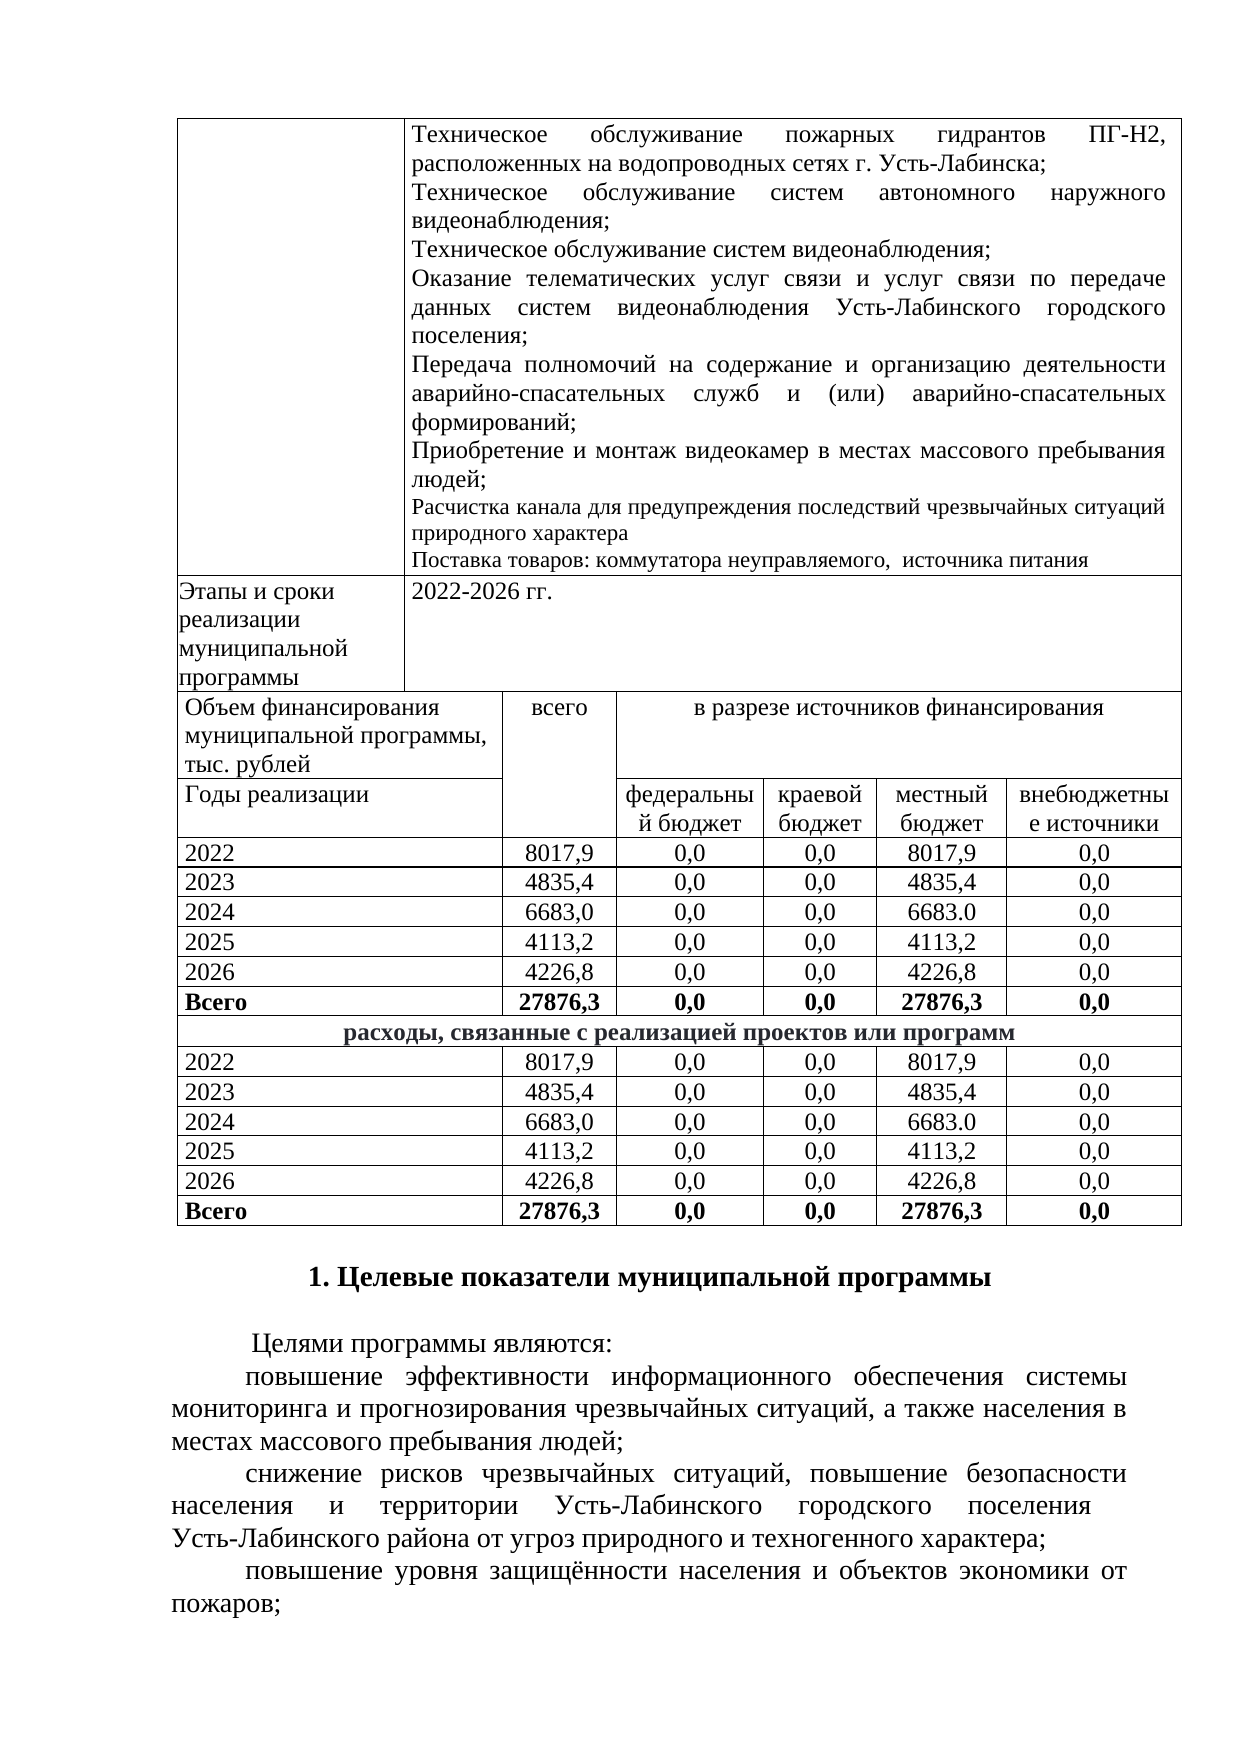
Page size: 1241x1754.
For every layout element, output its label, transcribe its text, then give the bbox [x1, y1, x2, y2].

table_cell 0,0 [617, 1077, 763, 1106]
text 1. Целевые показатели муниципальной программы [177, 1259, 1122, 1293]
table_cell 2022 [178, 838, 502, 866]
table_cell краевой бюджет [764, 779, 876, 837]
table_cell 0,0 [1007, 957, 1181, 986]
table_cell 4835,4 [503, 868, 616, 896]
table_cell 0,0 [764, 868, 876, 896]
table_cell 2026 [178, 1166, 502, 1195]
table_cell 0,0 [617, 957, 763, 986]
table_cell 2024 [178, 897, 502, 926]
table_cell 0,0 [764, 1166, 876, 1195]
table_cell 4113,2 [877, 1136, 1006, 1165]
text повышение эффективности информационного обеспечения системы мониторинга и прогнозирования чрезвычайных ситуаций, а также населения в местах массового пребывания людей; [171, 1359, 1128, 1456]
table_cell 0,0 [764, 987, 876, 1015]
table_cell 8017,9 [877, 838, 1006, 866]
table_cell 2024 [178, 1107, 502, 1135]
table_cell 0,0 [764, 1196, 876, 1225]
table_cell 0,0 [764, 1136, 876, 1165]
table_cell 4835,4 [877, 1077, 1006, 1106]
table_cell 0,0 [617, 1047, 763, 1076]
table_cell 4113,2 [503, 927, 616, 956]
table_cell 0,0 [1007, 838, 1181, 866]
table_cell 4835,4 [503, 1077, 616, 1106]
text повышение уровня защищённости населения и объектов экономики от пожаров; [171, 1553, 1128, 1618]
table_cell Годы реализации [178, 779, 502, 837]
table_cell 0,0 [617, 987, 763, 1015]
table_cell 27876,3 [503, 987, 616, 1015]
table_cell 4226,8 [503, 1166, 616, 1195]
table_cell 2023 [178, 868, 502, 896]
text снижение рисков чрезвычайных ситуаций, повышение безопасности населения и территории Усть-Лабинского городского поселения Усть-Лабинского района от угроз природного и техногенного характера; [171, 1456, 1128, 1553]
table_cell 27876,3 [503, 1196, 616, 1225]
table_cell 0,0 [1007, 987, 1181, 1015]
table_cell 0,0 [1007, 1196, 1181, 1225]
table_cell 27876,3 [877, 987, 1006, 1015]
table_cell 0,0 [617, 1166, 763, 1195]
table_cell 0,0 [1007, 1136, 1181, 1165]
table_cell 0,0 [1007, 1077, 1181, 1106]
table_cell 0,0 [764, 1107, 876, 1135]
table_cell 6683.0 [877, 1107, 1006, 1135]
table_cell 0,0 [764, 957, 876, 986]
table_cell 2022 [178, 1047, 502, 1076]
table_cell 2026 [178, 957, 502, 986]
table_cell Этапы и сроки реализации муниципальной программы [178, 576, 404, 691]
table_cell 4226,8 [877, 957, 1006, 986]
table_cell 0,0 [764, 897, 876, 926]
table_cell 0,0 [617, 897, 763, 926]
table_cell 0,0 [1007, 897, 1181, 926]
table_cell 4113,2 [877, 927, 1006, 956]
table_cell 0,0 [764, 1077, 876, 1106]
table_cell расходы, связанные с реализацией проектов или программ [178, 1016, 1181, 1046]
table_cell 0,0 [617, 838, 763, 866]
table_cell в разрезе источников финансирования [617, 692, 1181, 778]
table_cell Всего [178, 987, 502, 1015]
text Целями программы являются: [177, 1326, 1122, 1359]
table_cell 0,0 [1007, 927, 1181, 956]
table_cell 2022-2026 гг. [405, 576, 1181, 691]
table_cell 4835,4 [877, 868, 1006, 896]
table_cell 2025 [178, 1136, 502, 1165]
table_cell Объем финансирования муниципальной программы, тыс. рублей [178, 692, 502, 778]
table_cell Техническое обслуживание пожарных гидрантов ПГ-Н2, расположенных на водопроводных сетях г. Усть-Лабинска; Техническое обслуживание систем автономного наружного видеонаблюдения; Техническое обслуживание систем видеонаблюдения; Оказание телематических услуг связи и услуг связи по передаче данных систем видеонаблюдения Усть-Лабинского городского поселения; Передача полномочий на содержание и организацию деятельности аварийно-спасательных служб и (или) аварийно-спасательных формирований; Приобретение и монтаж видеокамер в местах массового пребывания людей; Расчистка канала для предупреждения последствий чрезвычайных ситуаций природного характера Поставка товаров: коммутатора неуправляемого, источника питания [405, 119, 1181, 575]
table_cell 0,0 [764, 1047, 876, 1076]
table_cell Всего [178, 1196, 502, 1225]
table_cell 0,0 [617, 1136, 763, 1165]
table_cell 0,0 [617, 927, 763, 956]
table_cell 0,0 [617, 1107, 763, 1135]
table_cell местный бюджет [877, 779, 1006, 837]
table_cell 0,0 [1007, 1166, 1181, 1195]
table_cell федеральный бюджет [617, 779, 763, 837]
table_cell 6683.0 [877, 897, 1006, 926]
table_cell 4113,2 [503, 1136, 616, 1165]
table_cell 0,0 [617, 1196, 763, 1225]
table_cell 2023 [178, 1077, 502, 1106]
table_cell всего [503, 692, 616, 837]
table_cell 0,0 [617, 868, 763, 896]
table_cell 6683,0 [503, 897, 616, 926]
table_cell 2025 [178, 927, 502, 956]
table_cell 0,0 [1007, 1047, 1181, 1076]
table_cell 0,0 [764, 838, 876, 866]
table_cell 0,0 [764, 927, 876, 956]
table_cell 8017,9 [877, 1047, 1006, 1076]
table_cell 8017,9 [503, 838, 616, 866]
table_cell 4226,8 [503, 957, 616, 986]
table_cell 0,0 [1007, 868, 1181, 896]
table_cell 4226,8 [877, 1166, 1006, 1195]
table_cell внебюджетные источники [1007, 779, 1181, 837]
table_cell 8017,9 [503, 1047, 616, 1076]
table_cell 6683,0 [503, 1107, 616, 1135]
table_cell [178, 119, 404, 575]
table_cell 0,0 [1007, 1107, 1181, 1135]
table_cell 27876,3 [877, 1196, 1006, 1225]
